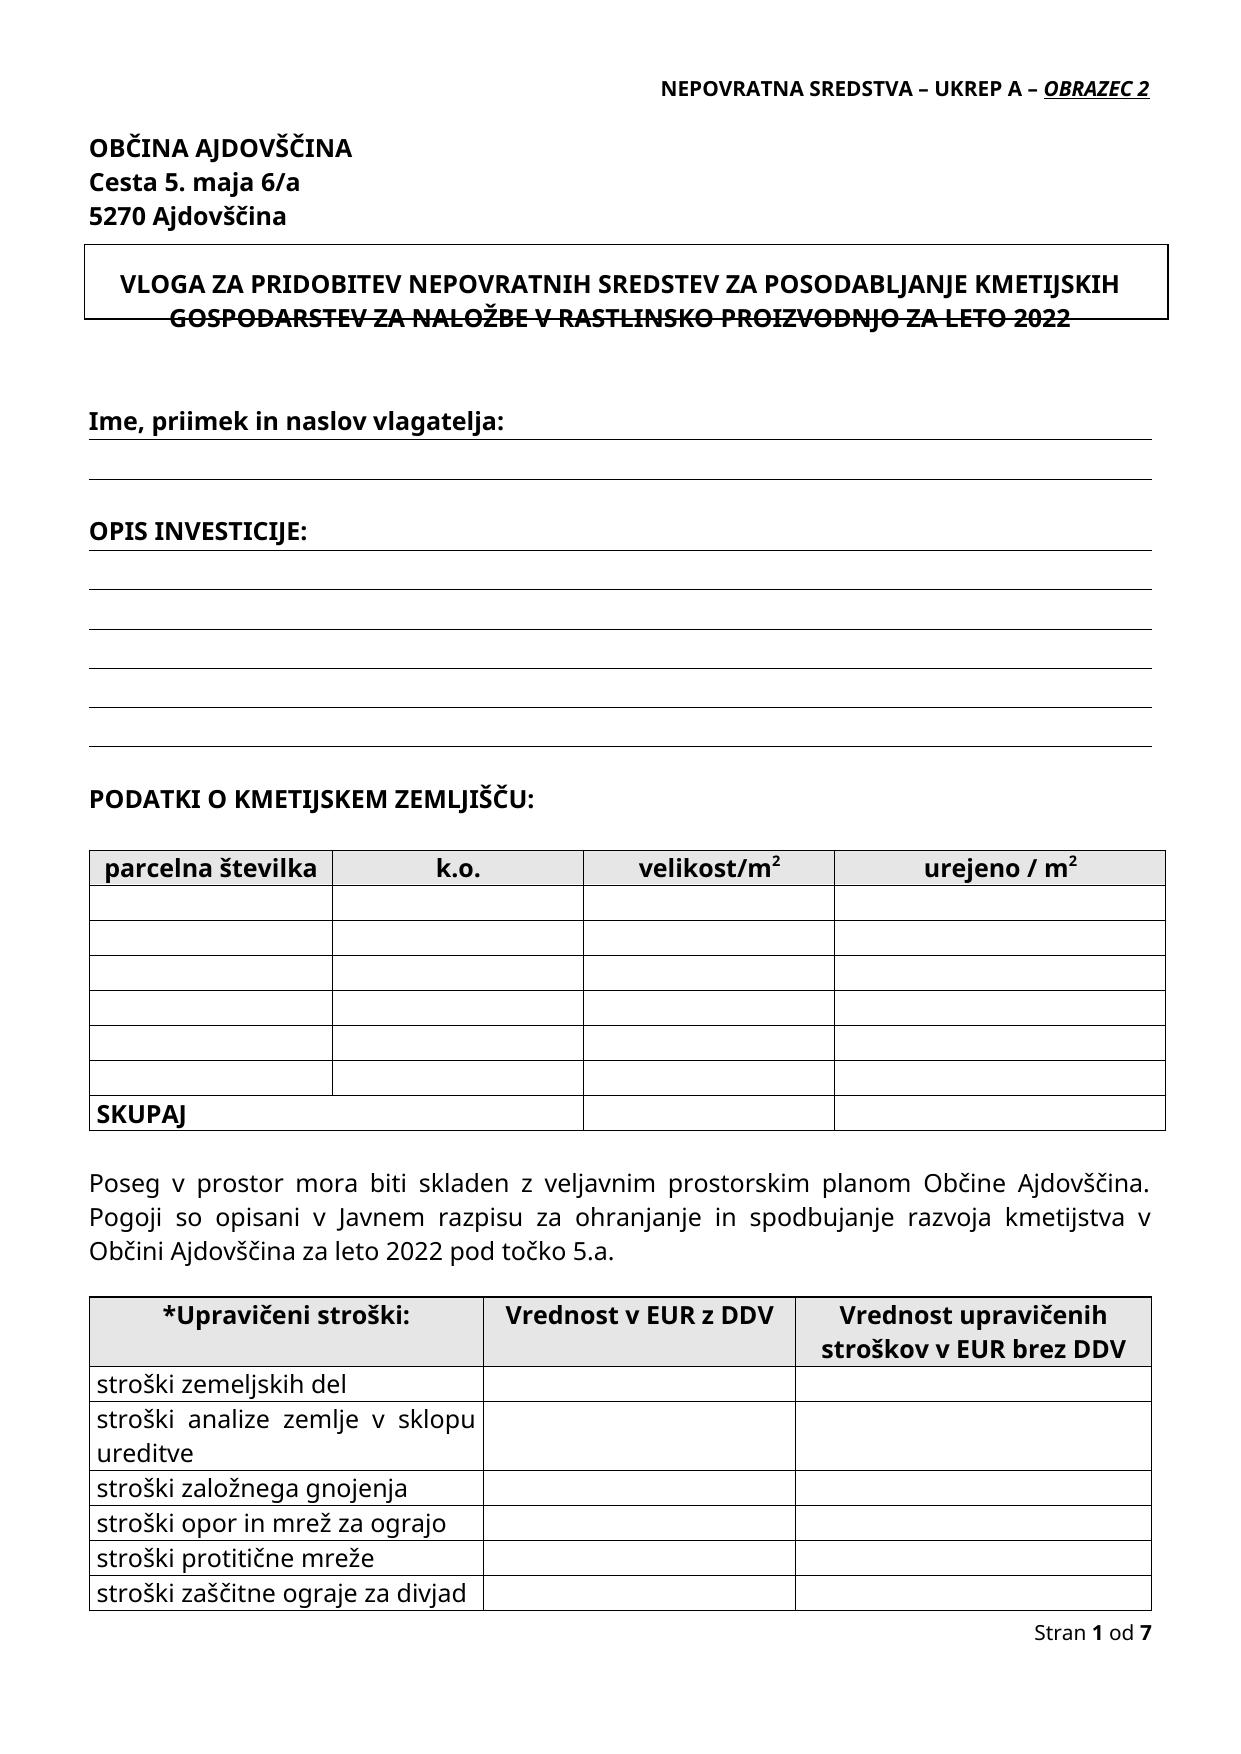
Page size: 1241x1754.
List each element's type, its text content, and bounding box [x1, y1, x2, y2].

table_cell stroški opor in mrež za ograjo [90, 1506, 483, 1540]
table_header Vrednost upravičenih stroškov v EUR brez DDV [796, 1298, 1151, 1366]
table_cell stroški zaščitne ograje za divjad [90, 1576, 483, 1610]
text 5270 Ajdovščina [89, 199, 1152, 233]
table_cell [484, 1576, 795, 1610]
text PODATKI O KMETIJSKEM ZEMLJIŠČU: [89, 781, 1152, 815]
table_cell [333, 921, 583, 955]
table_cell [484, 1506, 795, 1540]
table_cell [333, 1026, 583, 1060]
table_header *Upravičeni stroški: [90, 1298, 483, 1366]
table_cell [796, 1402, 1151, 1470]
text Cesta 5. maja 6/a [89, 165, 1152, 199]
table_header velikost/m2 [584, 851, 834, 884]
table_cell [584, 886, 834, 920]
table_cell [484, 1471, 795, 1505]
table_cell [333, 886, 583, 920]
table_cell [584, 1026, 834, 1060]
table_cell [90, 956, 332, 990]
text Poseg v prostor mora biti skladen z veljavnim prostorskim planom Občine Ajdovščina. Pogoji so opisani v Javnem razpisu za ohranjanje in spodbujanje razvoja kmetijstva v Občini Ajdovščina za leto 2022 pod točko 5.a. [89, 1165, 1152, 1268]
table_cell [835, 1026, 1165, 1060]
table_cell stroški protitične mreže [90, 1541, 483, 1575]
table_cell [796, 1471, 1151, 1505]
table_cell stroški založnega gnojenja [90, 1471, 483, 1505]
table_cell [835, 1096, 1165, 1130]
table_cell [835, 1061, 1165, 1095]
text Ime, priimek in naslov vlagatelja: [89, 403, 1152, 439]
table_cell [584, 921, 834, 955]
table_cell [333, 991, 583, 1025]
table_cell [796, 1506, 1151, 1540]
table_cell [835, 956, 1165, 990]
table_cell [835, 991, 1165, 1025]
table_cell SKUPAJ [90, 1096, 583, 1130]
table_header Vrednost v EUR z DDV [484, 1298, 795, 1366]
table_cell [484, 1541, 795, 1575]
table_cell [835, 886, 1165, 920]
table_cell [584, 1061, 834, 1095]
text OPIS INVESTICIJE: [89, 514, 1152, 550]
table_cell [90, 886, 332, 920]
table_header parcelna številka [90, 851, 332, 884]
table_cell [835, 921, 1165, 955]
table_cell [796, 1367, 1151, 1401]
table_header k.o. [333, 851, 583, 884]
table_cell [333, 956, 583, 990]
table_cell [584, 991, 834, 1025]
table_cell [90, 991, 332, 1025]
table_cell [90, 921, 332, 955]
table_cell [90, 1061, 332, 1095]
table_cell [333, 1061, 583, 1095]
table_cell [584, 1096, 834, 1130]
text VLOGA ZA PRIDOBITEV NEPOVRATNIH SREDSTEV ZA POSODABLJANJE KMETIJSKIH GOSPODARSTEV ZA NALOŽBE V RASTLINSKO PROIZVODNJO ZA LETO 2022 [89, 267, 1152, 335]
table_cell [484, 1402, 795, 1470]
subtitle OBČINA AJDOVŠČINA [89, 131, 1152, 165]
table_cell stroški zemeljskih del [90, 1367, 483, 1401]
table_cell [584, 956, 834, 990]
table_cell [796, 1541, 1151, 1575]
table_cell [484, 1367, 795, 1401]
table_cell [90, 1026, 332, 1060]
table_header urejeno / m2 [835, 851, 1165, 884]
table_cell [796, 1576, 1151, 1610]
table_cell stroški analize zemlje v sklopu ureditve [90, 1402, 483, 1470]
